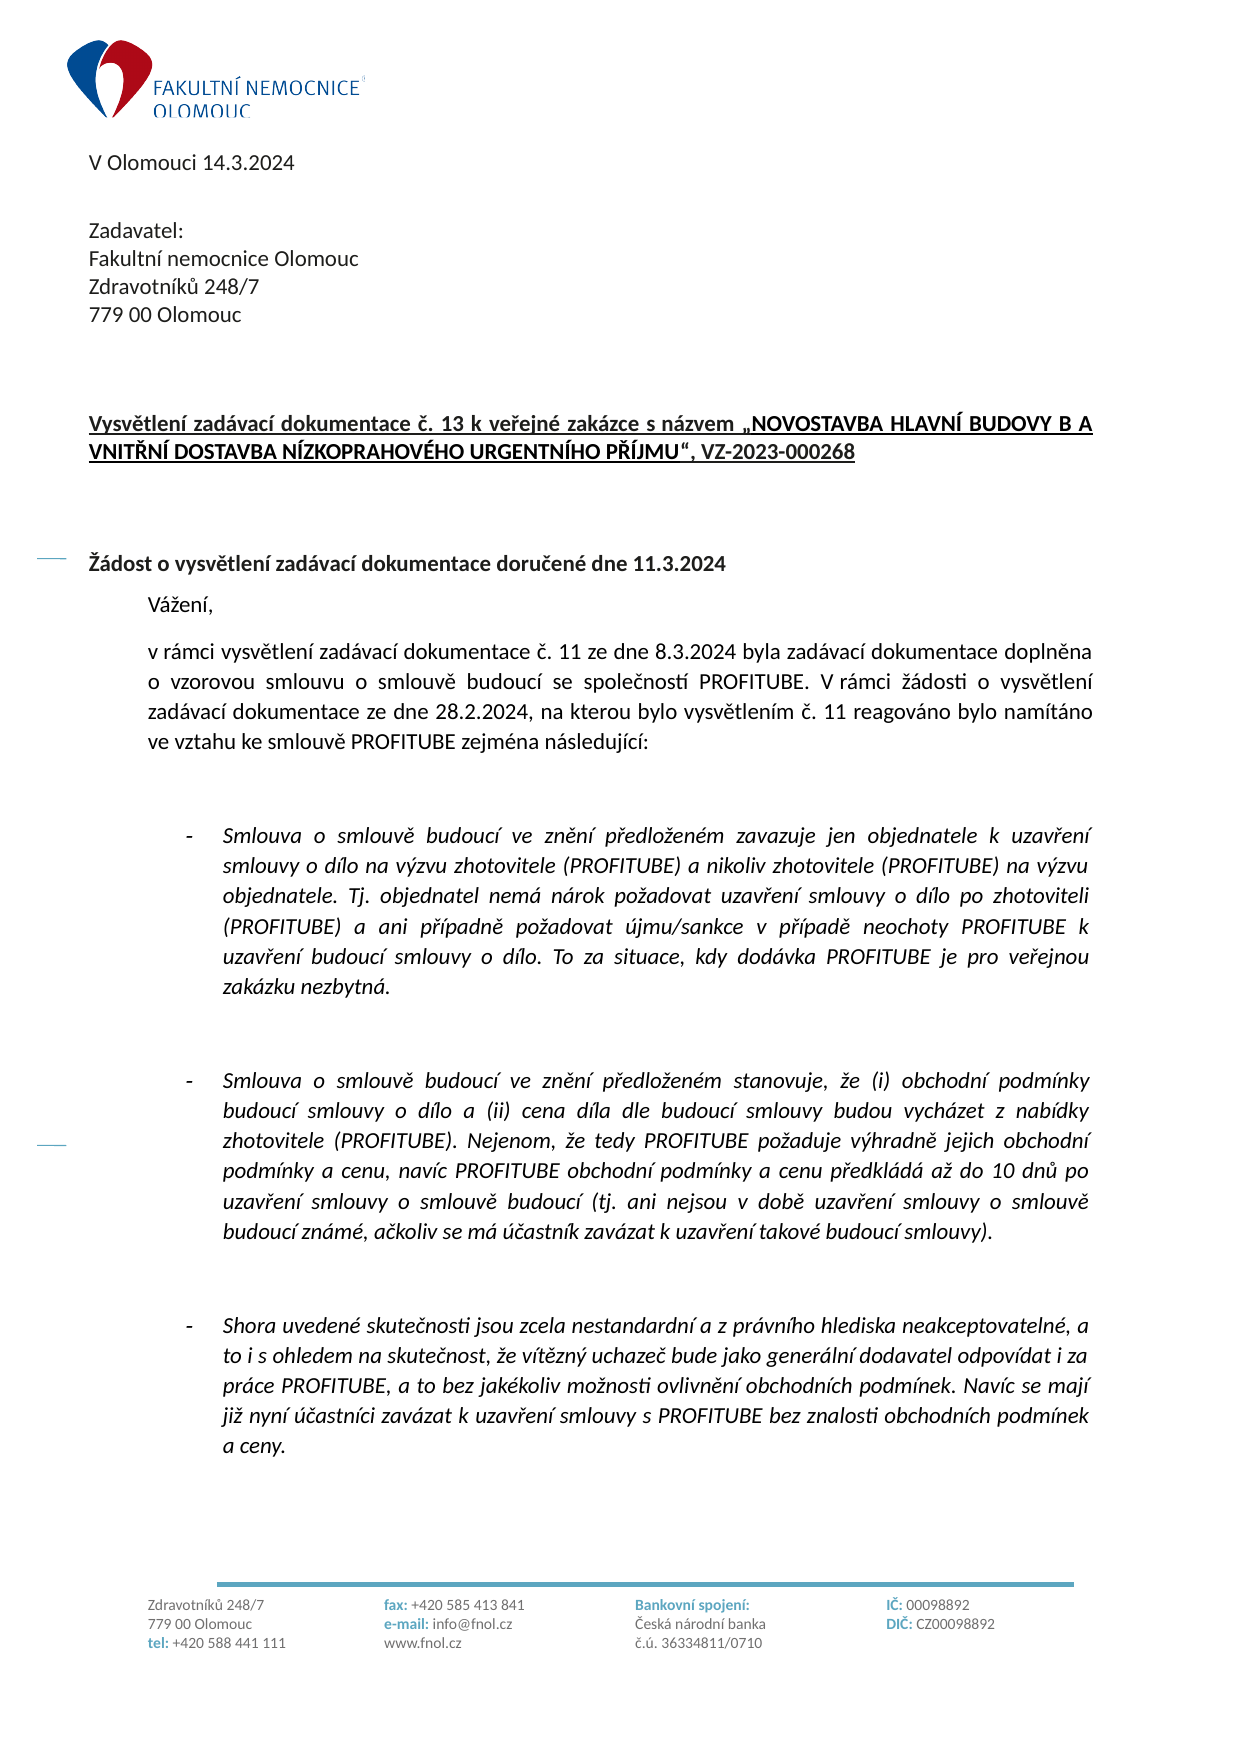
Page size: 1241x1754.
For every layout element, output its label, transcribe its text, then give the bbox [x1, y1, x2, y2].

list Shora uvedené skutečnosti jsou zcela nestandardní a z právního hlediska neakceptovatelné, a to i s ohledem na skutečnost, že vítězný uchazeč bude jako generální dodavatel odpovídat i za práce PROFITUBE, a to bez jakékoliv možnosti ovlivnění obchodních podmínek. Navíc se mají již nyní účastníci zavázat k uzavření smlouvy s PROFITUBE bez znalosti obchodních podmínek a ceny. [185, 1311, 1093, 1459]
picture [64, 36, 365, 118]
text Vážení, [148, 590, 1093, 618]
text v rámci vysvětlení zadávací dokumentace č. 11 ze dne 8.3.2024 byla zadávací dokumentace doplněna o vzorovou smlouvu o smlouvě budoucí se společností PROFITUBE. V rámci žádosti o vysvětlení zadávací dokumentace ze dne 28.2.2024, na kterou bylo vysvětlením č. 11 reagováno bylo namítáno ve vztahu ke smlouvě PROFITUBE zejména následující: [148, 637, 1093, 755]
text Zdravotníků 248/7 [88, 272, 1093, 300]
text 779 00 Olomouc [88, 300, 1093, 328]
list Smlouva o smlouvě budoucí ve znění předloženém zavazuje jen objednatele k uzavření smlouvy o dílo na výzvu zhotovitele (PROFITUBE) a nikoliv zhotovitele (PROFITUBE) na výzvu objednatele. Tj. objednatel nemá nárok požadovat uzavření smlouvy o dílo po zhotoviteli (PROFITUBE) a ani případně požadovat újmu/sankce v případě neochoty PROFITUBE k uzavření budoucí smlouvy o dílo. To za situace, kdy dodávka PROFITUBE je pro veřejnou zakázku nezbytná. [185, 821, 1093, 1000]
text Vysvětlení zadávací dokumentace č. 13 k veřejné zakázce s názvem „NOVOSTAVBA HLAVNÍ BUDOVY B A VNITŘNÍ DOSTAVBA NÍZKOPRAHOVÉHO URGENTNÍHO PŘÍJMU“, VZ-2023-000268 [88, 409, 1093, 433]
text Vysvětlení zadávací dokumentace č. 13 k veřejné zakázce s názvem „NOVOSTAVBA HLAVNÍ BUDOVY B A VNITŘNÍ DOSTAVBA NÍZKOPRAHOVÉHO URGENTNÍHO PŘÍJMU“, VZ-2023-000268 [88, 434, 1093, 465]
list Smlouva o smlouvě budoucí ve znění předloženém stanovuje, že (i) obchodní podmínky budoucí smlouvy o dílo a (ii) cena díla dle budoucí smlouvy budou vycházet z nabídky zhotovitele (PROFITUBE). Nejenom, že tedy PROFITUBE požaduje výhradně jejich obchodní podmínky a cenu, navíc PROFITUBE obchodní podmínky a cenu předkládá až do 10 dnů po uzavření smlouvy o smlouvě budoucí (tj. ani nejsou v době uzavření smlouvy o smlouvě budoucí známé, ačkoliv se má účastník zavázat k uzavření takové budoucí smlouvy). [185, 1066, 1093, 1245]
text Fakultní nemocnice Olomouc [88, 244, 1093, 272]
text Žádost o vysvětlení zadávací dokumentace doručené dne 11.3.2024 [88, 549, 1093, 577]
text Zadavatel: [88, 216, 1093, 244]
text V Olomouci 14.3.2024 [88, 148, 1093, 176]
